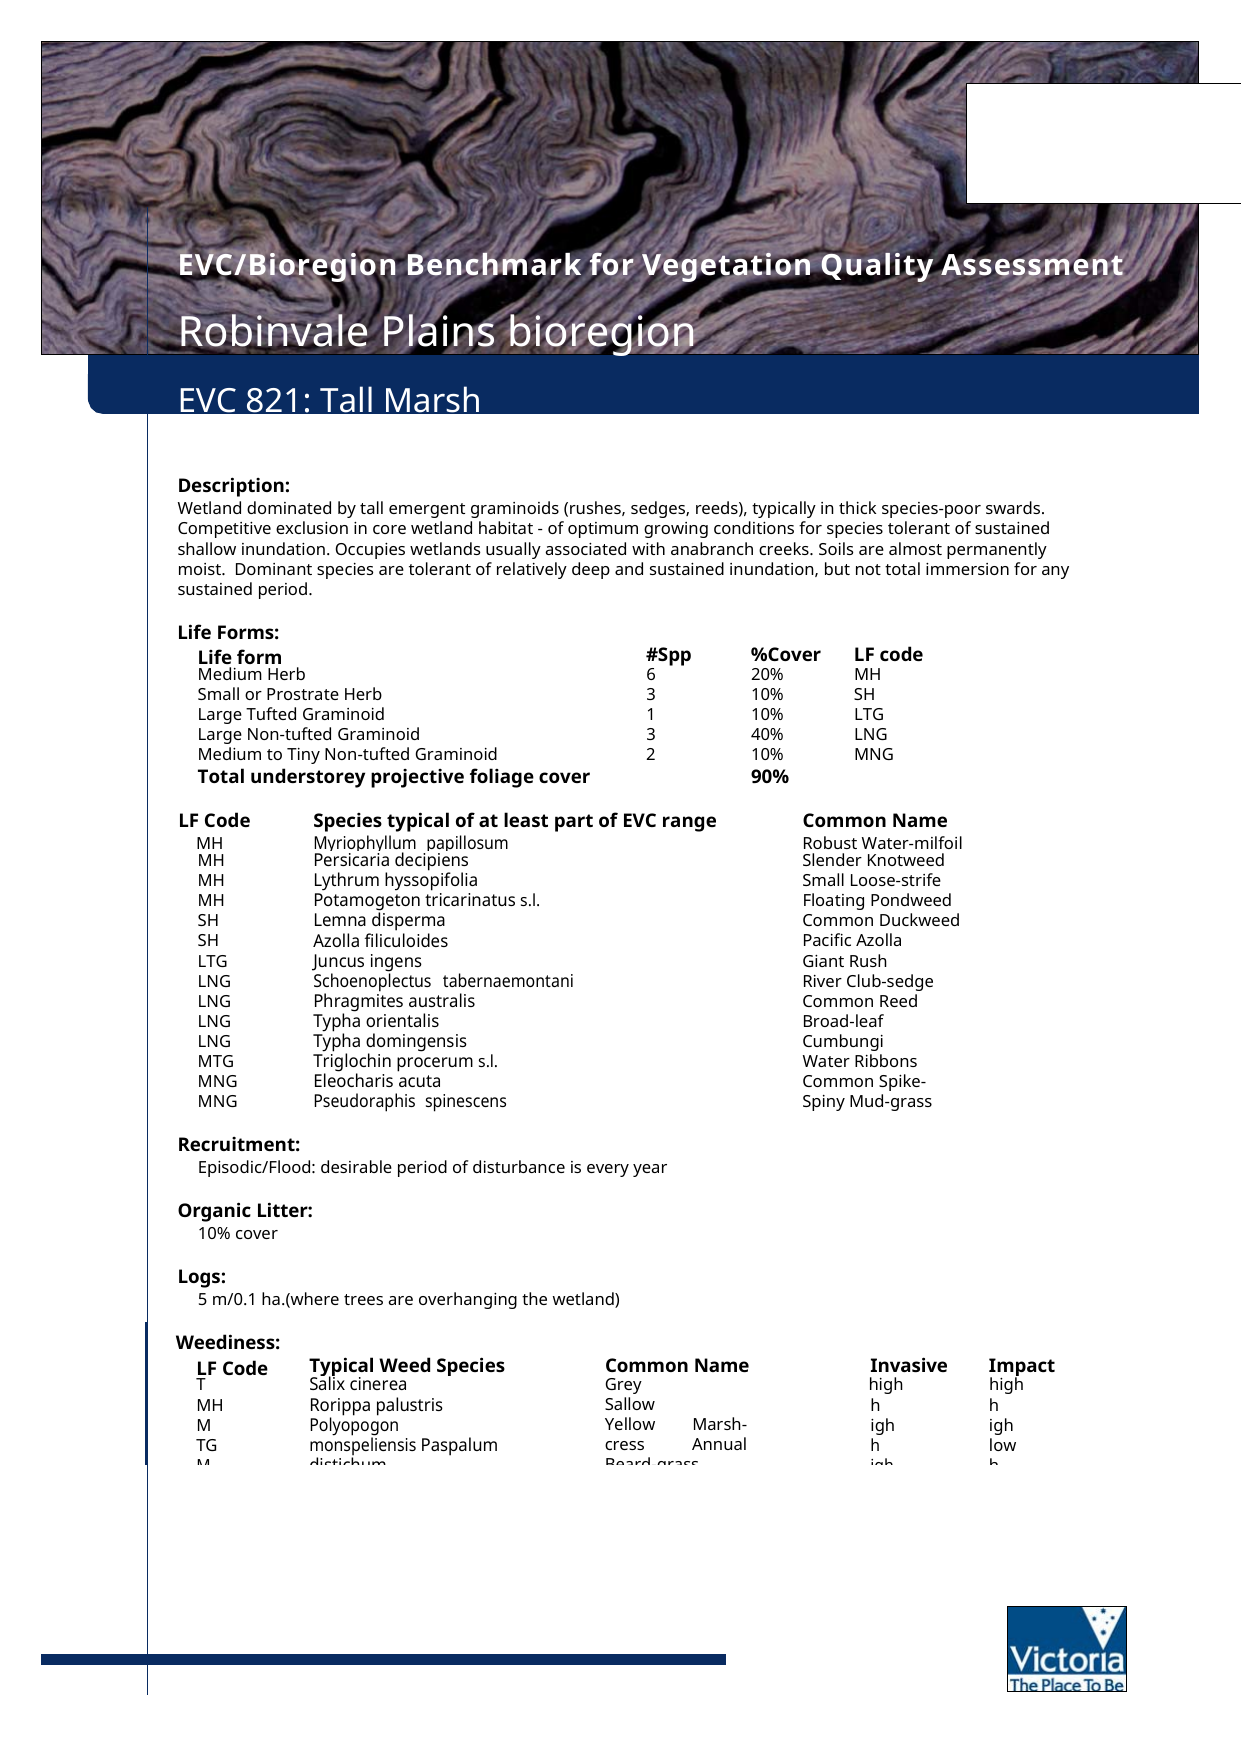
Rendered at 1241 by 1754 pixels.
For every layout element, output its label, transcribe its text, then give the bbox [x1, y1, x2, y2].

subtitle Recruitment: [177, 1132, 1211, 1157]
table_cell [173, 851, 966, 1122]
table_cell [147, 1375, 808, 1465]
subtitle Description: [177, 472, 1211, 498]
text Episodic/Flood: desirable period of disturbance is every year [198, 1157, 1211, 1177]
text Robinvale Plains bioregion [177, 302, 1211, 359]
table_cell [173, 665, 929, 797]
text EVC 821: Tall Marsh [177, 377, 1211, 422]
subtitle Organic Litter: [177, 1198, 1211, 1223]
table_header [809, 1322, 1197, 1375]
picture [1008, 1607, 1126, 1691]
text 5 m/0.1 ha.(where trees are overhanging the wetland) [198, 1289, 1211, 1309]
picture [42, 42, 1241, 354]
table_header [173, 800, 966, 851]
text Wetland dominated by tall emergent graminoids (rushes, sedges, reeds), typically in thick species-poor swards. Competitive exclusion in core wetland habitat - of optimum growing conditions for species tolerant of sustained shallow inundation. Occupies wetlands usually associated with anabranch creeks. Soils are almost permanently moist. Dominant species are tolerant of relatively deep and sustained inundation, but not total immersion for any sustained period. [177, 498, 1094, 599]
subtitle Logs: [177, 1263, 1211, 1289]
text 10% cover [198, 1223, 1211, 1243]
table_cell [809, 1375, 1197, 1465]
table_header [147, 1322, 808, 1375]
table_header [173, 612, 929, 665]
subtitle EVC/Bioregion Benchmark for Vegetation Quality Assessment [177, 244, 1211, 284]
picture [967, 84, 1241, 203]
